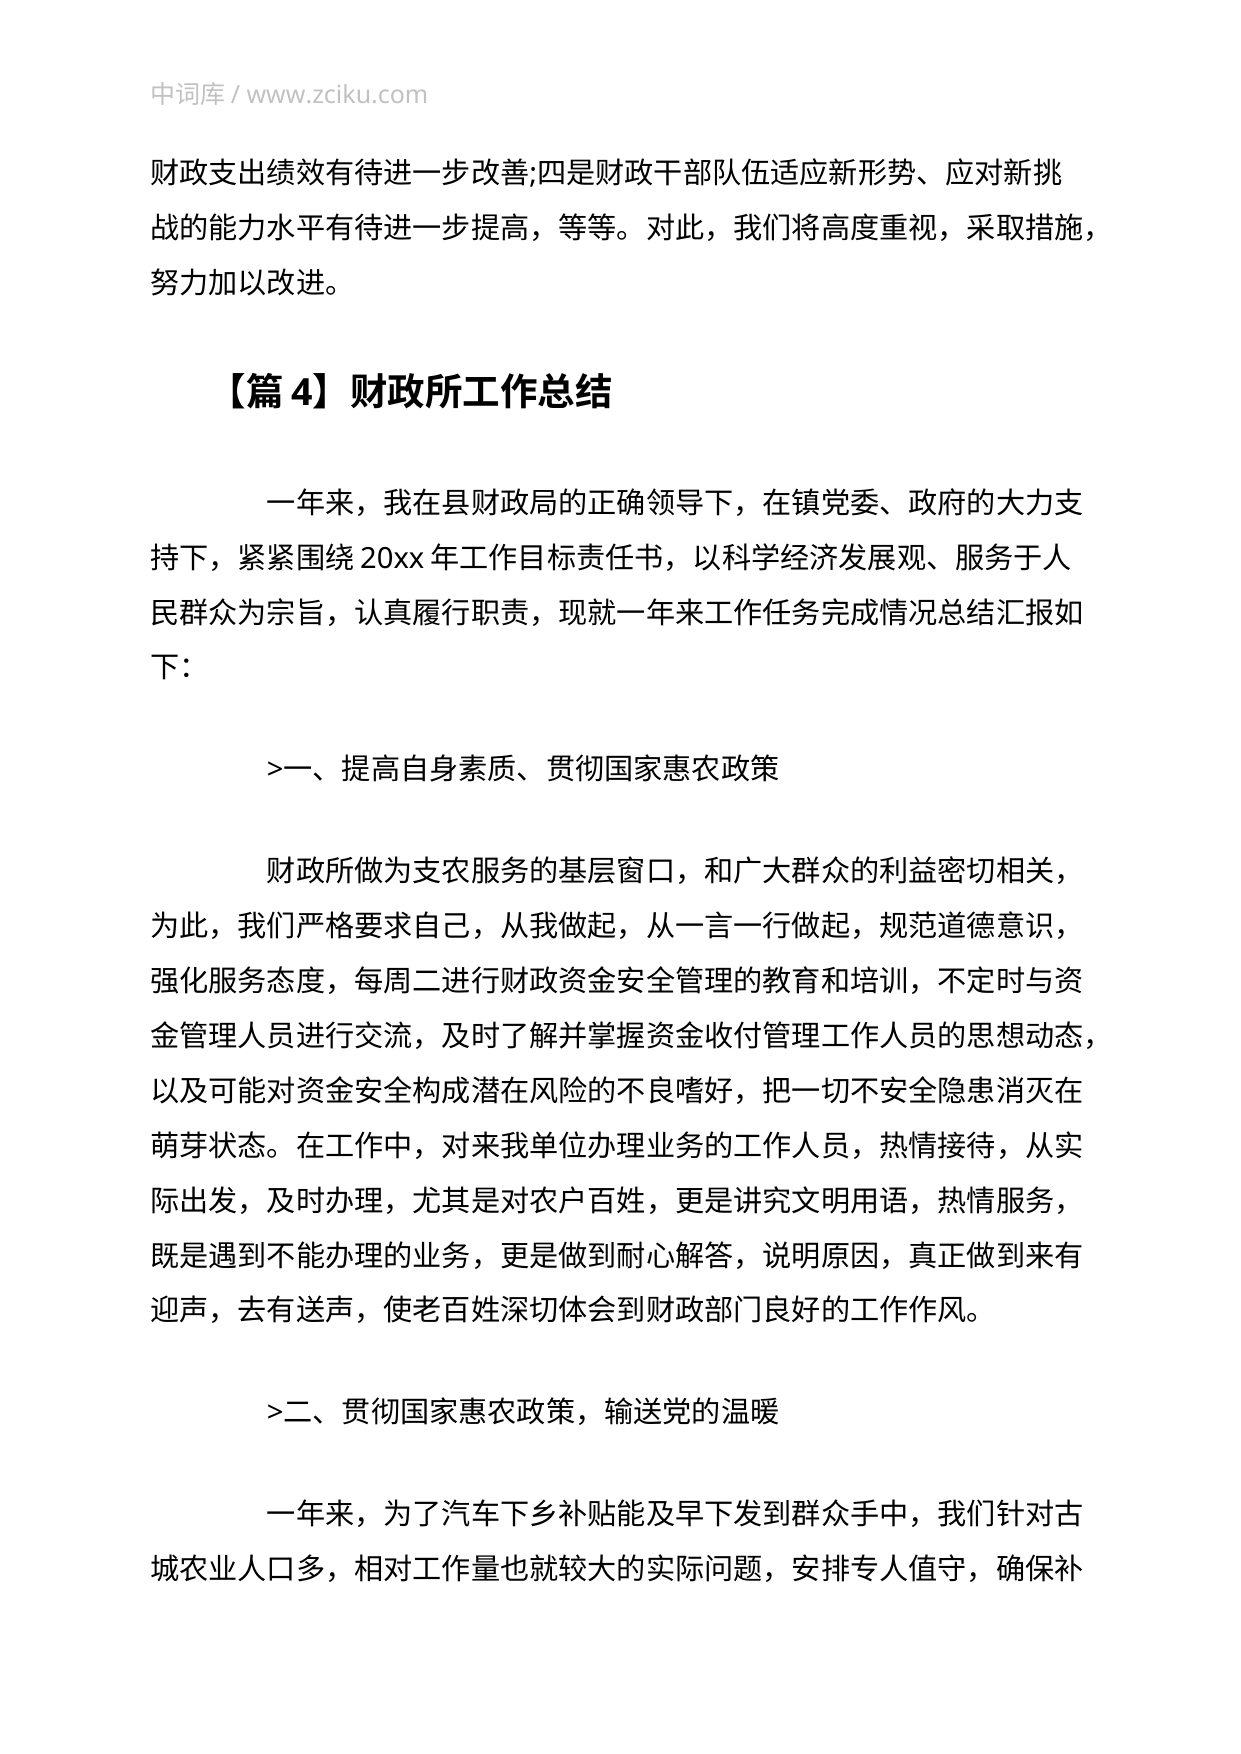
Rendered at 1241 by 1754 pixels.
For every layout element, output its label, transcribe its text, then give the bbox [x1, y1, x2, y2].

text >二、贯彻国家惠农政策，输送党的温暖 [150, 1389, 1090, 1431]
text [150, 150, 1090, 302]
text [150, 1491, 1090, 1588]
text >一、提高自身素质、贯彻国家惠农政策 [150, 746, 1090, 788]
text 一年来，我在县财政局的正确领导下，在镇党委、政府的大力支持下，紧紧围绕20xx年工作目标责任书，以科学经济发展观、服务于人民群众为宗旨，认真履行职责，现就一年来工作任务完成情况总结汇报如下： [150, 479, 1090, 686]
text 财政所做为支农服务的基层窗口，和广大群众的利益密切相关，为此，我们严格要求自己，从我做起，从一言一行做起，规范道德意识，强化服务态度，每周二进行财政资金安全管理的教育和培训，不定时与资金管理人员进行交流，及时了解并掌握资金收付管理工作人员的思想动态，以及可能对资金安全构成潜在风险的不良嗜好，把一切不安全隐患消灭在萌芽状态。在工作中，对来我单位办理业务的工作人员，热情接待，从实际出发，及时办理，尤其是对农户百姓，更是讲究文明用语，热情服务，既是遇到不能办理的业务，更是做到耐心解答，说明原因，真正做到来有迎声，去有送声，使老百姓深切体会到财政部门良好的工作作风。 [150, 848, 1090, 1329]
text 【篇4】财政所工作总结 [150, 362, 1090, 416]
